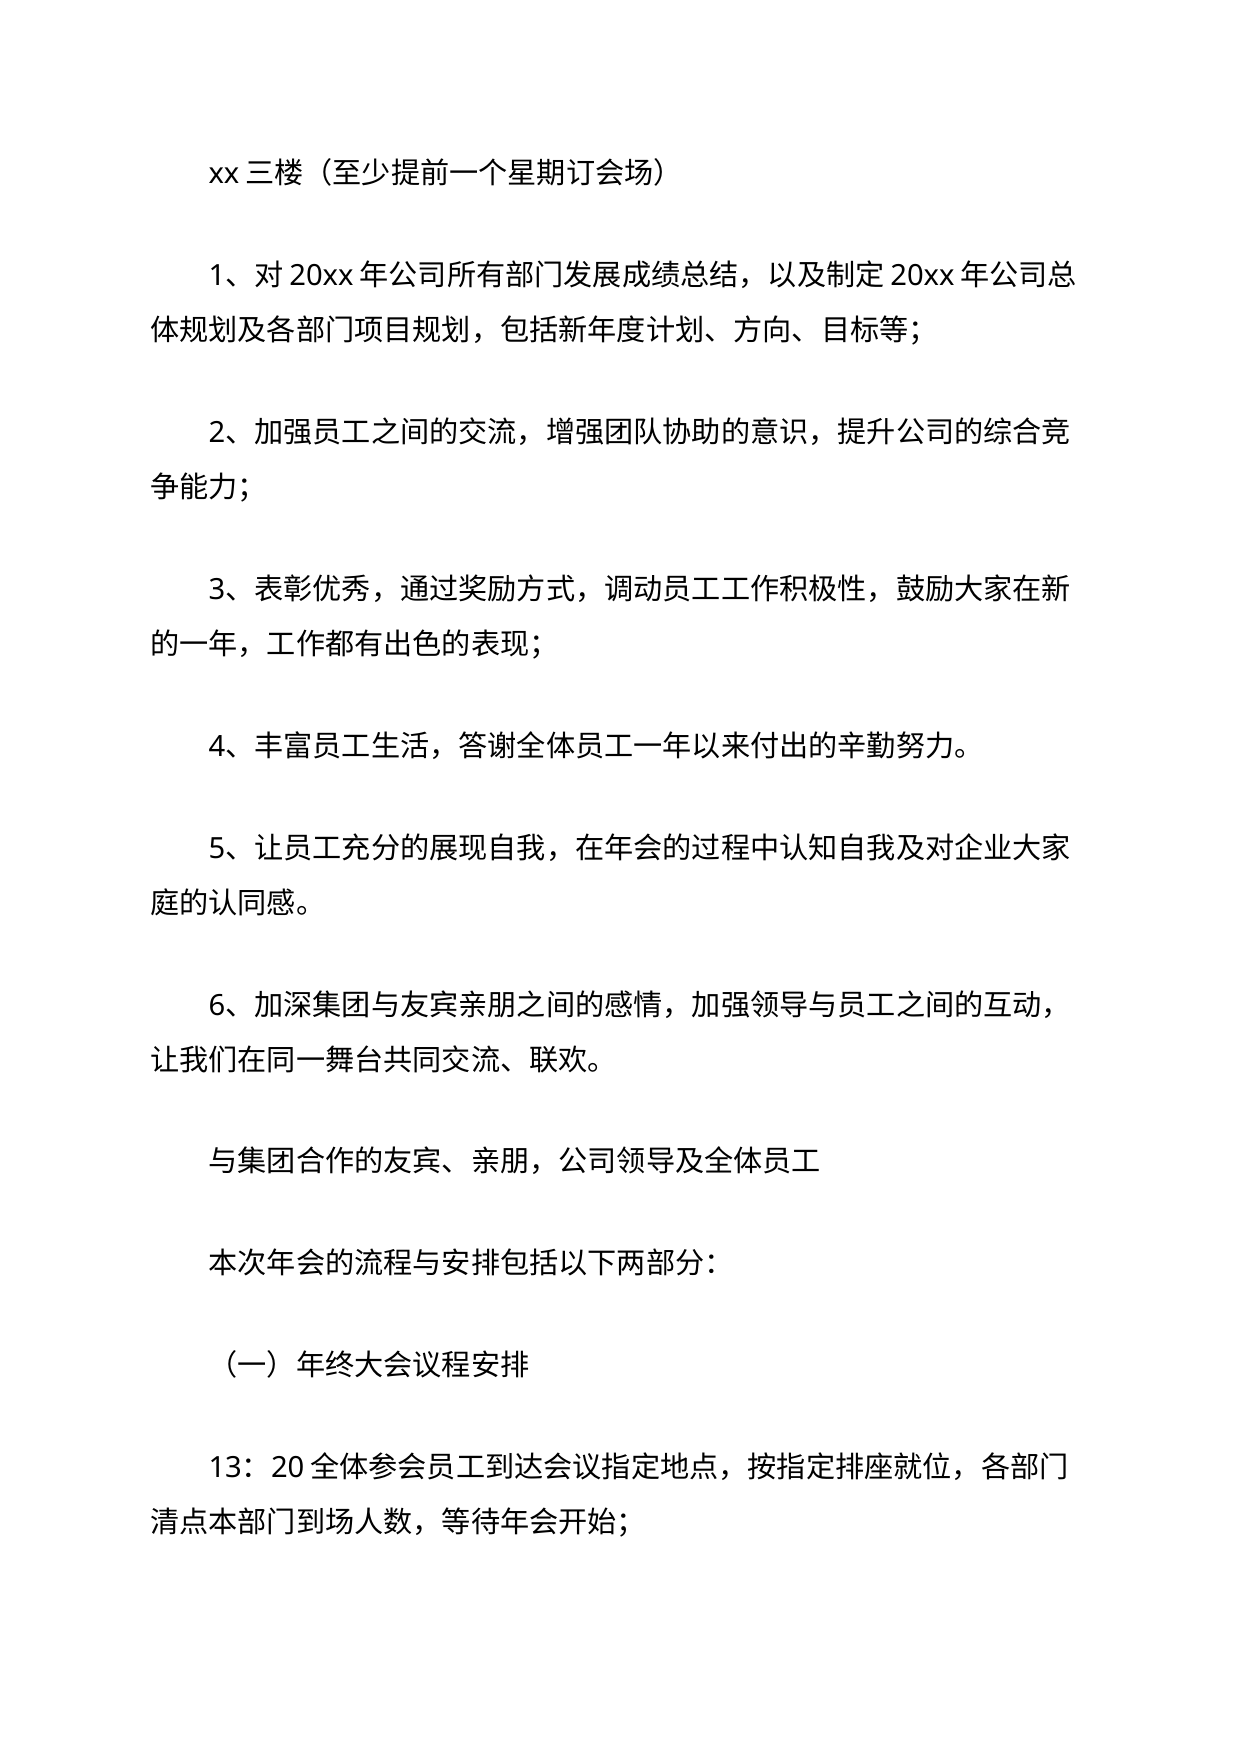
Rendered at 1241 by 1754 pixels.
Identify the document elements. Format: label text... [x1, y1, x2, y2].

text 5、让员工充分的展现自我，在年会的过程中认知自我及对企业大家庭的认同感。 [150, 824, 1090, 922]
text （一）年终大会议程安排 [150, 1341, 1090, 1384]
text 2、加强员工之间的交流，增强团队协助的意识，提升公司的综合竞争能力； [150, 409, 1090, 506]
text 13：20全体参会员工到达会议指定地点，按指定排座就位，各部门清点本部门到场人数，等待年会开始； [150, 1443, 1090, 1540]
text 3、表彰优秀，通过奖励方式，调动员工工作积极性，鼓励大家在新的一年，工作都有出色的表现； [150, 566, 1090, 663]
text 1、对20xx年公司所有部门发展成绩总结，以及制定20xx年公司总体规划及各部门项目规划，包括新年度计划、方向、目标等； [150, 252, 1090, 349]
text 与集团合作的友宾、亲朋，公司领导及全体员工 [150, 1138, 1090, 1180]
text 本次年会的流程与安排包括以下两部分： [150, 1239, 1090, 1282]
text xx三楼（至少提前一个星期订会场） [150, 150, 1090, 192]
text 6、加深集团与友宾亲朋之间的感情，加强领导与员工之间的互动，让我们在同一舞台共同交流、联欢。 [150, 981, 1090, 1078]
text 4、丰富员工生活，答谢全体员工一年以来付出的辛勤努力。 [150, 722, 1090, 765]
